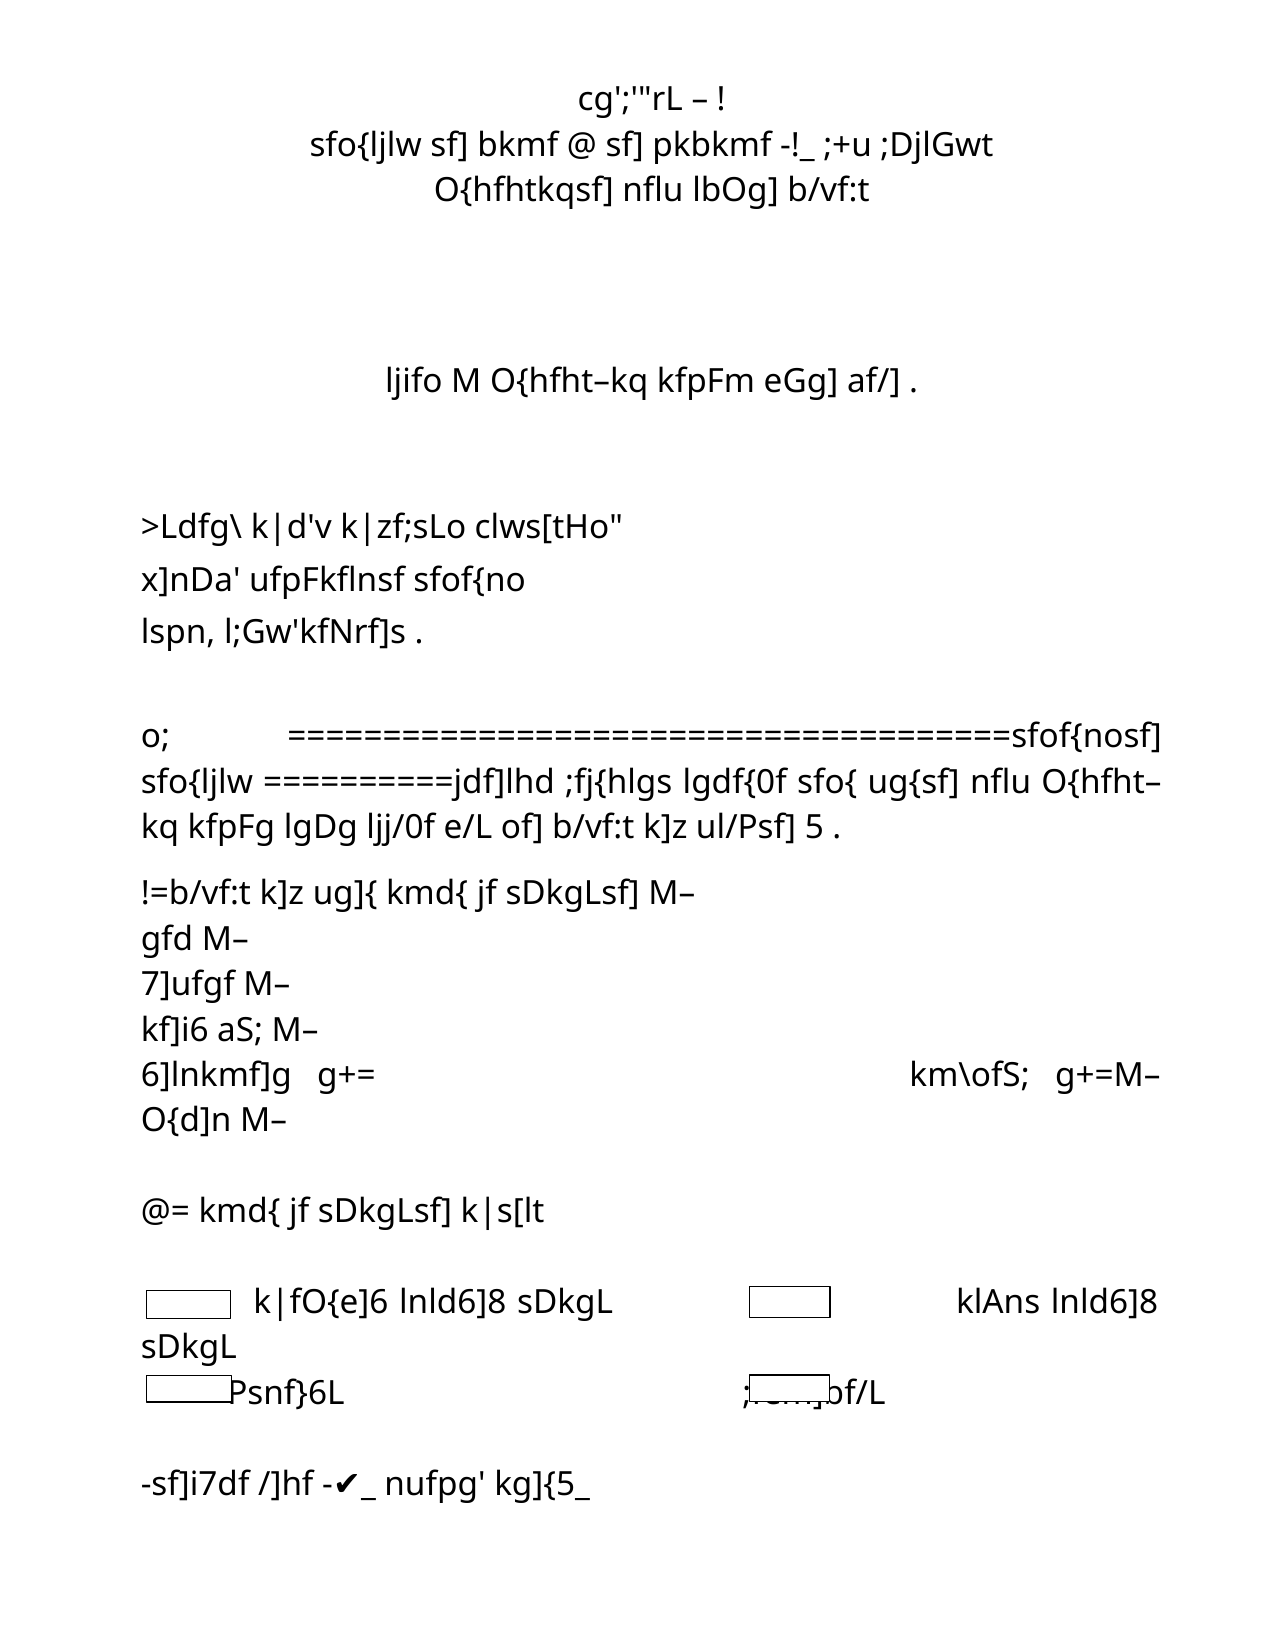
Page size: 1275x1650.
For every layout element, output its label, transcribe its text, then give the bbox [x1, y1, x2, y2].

text 7]ufgf M– [141, 960, 1162, 1005]
text -sf]i7df /]hf -✔_ nufpg' kg]{5_ [141, 1459, 1162, 1505]
text x]nDa' ufpFkflnsf sfof{no [141, 556, 1162, 601]
text !=b/vf:t k]z ug]{ kmd{ jf sDkgLsf] M– [141, 869, 1162, 914]
text 6]lnkmf]g g+= km\ofS; g+=M– O{d]n M– [141, 1051, 1162, 1142]
text cg';'"rL – ! [141, 75, 1162, 120]
text >Ldfg\ k|d'v k|zf;sLo clws[tHo" [141, 503, 1162, 549]
text sfo{ljlw sf] bkmf @ sf] pkbkmf -!_ ;+u ;DjlGwt [141, 120, 1162, 166]
text lspn, l;Gw'kfNrf]s . [141, 608, 1162, 653]
text O{hfhtkqsf] nflu lbOg] b/vf:t [141, 166, 1162, 211]
text o; ======================================sfof{nosf] sfo{ljlw ==========jdf]lhd ;fj{hlgs lgdf{0f sfo{ ug{sf] nflu O{hfht–kq kfpFg lgDg ljj/0f e/L of] b/vf:t k]z ul/Psf] 5 . [141, 712, 1162, 848]
text gfd M– [141, 914, 1162, 960]
text kf]i6 aS; M– [141, 1005, 1162, 1051]
text Psnf}6L ;fem]bf/L [141, 1369, 1162, 1414]
text @= kmd{ jf sDkgLsf] k|s[lt [141, 1187, 1162, 1232]
text ljifo M O{hfht–kq kfpFm eGg] af/] . [141, 357, 1162, 403]
text k|fO{e]6 lnld6]8 sDkgL klAns lnld6]8 sDkgL [141, 1278, 1162, 1369]
